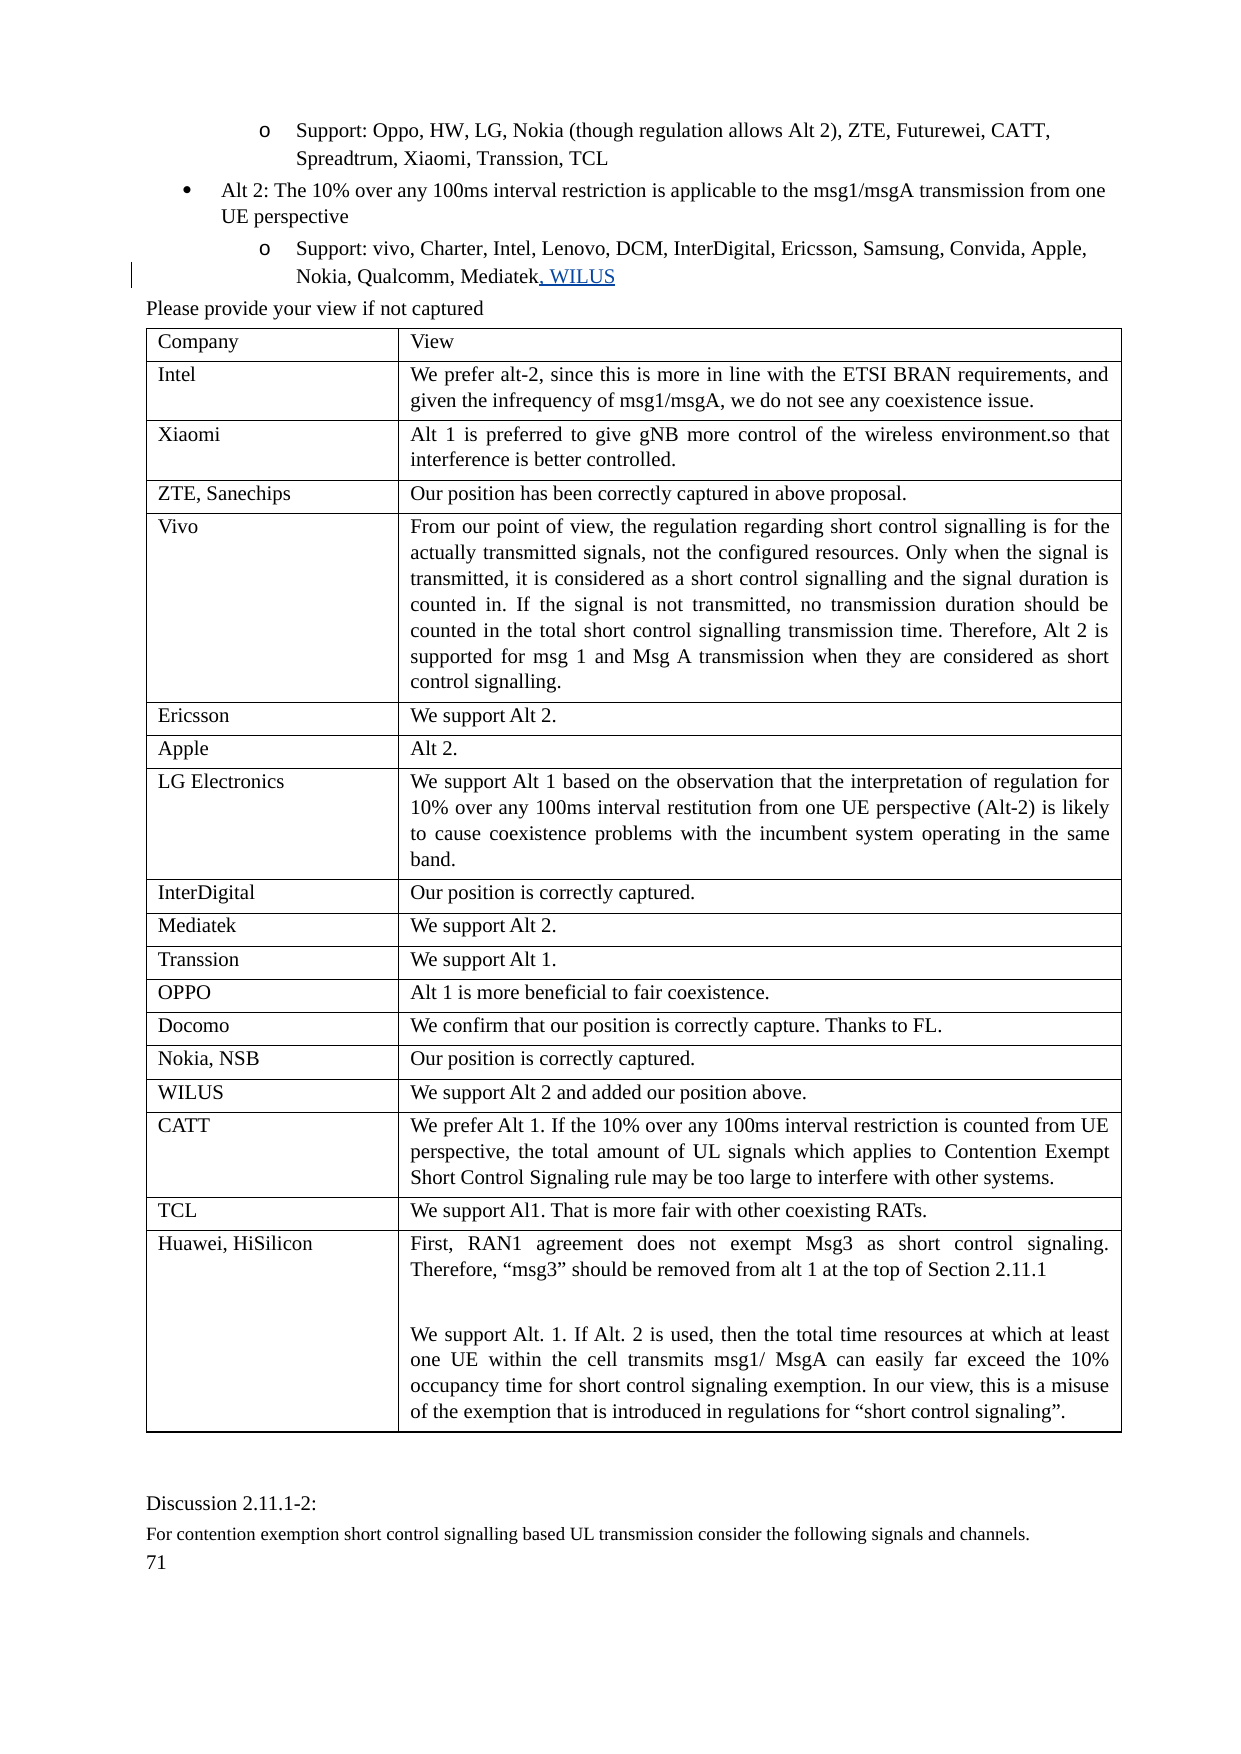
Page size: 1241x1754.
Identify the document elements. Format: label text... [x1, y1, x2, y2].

table_cell Alt 1 is preferred to give gNB more control of the wireless environment.so that interference is better controlled. [399, 421, 1121, 479]
table_cell Our position is correctly captured. [399, 1046, 1121, 1078]
table_cell Ericsson [147, 703, 398, 735]
table_cell OPPO [147, 980, 398, 1012]
table_cell First, RAN1 agreement does not exempt Msg3 as short control signaling. Therefore, “msg3” should be removed from alt 1 at the top of Section 2.11.1 We support Alt. 1. If Alt. 2 is used, then the total time resources at which at least one UE within the cell transmits msg1/ MsgA can easily far exceed the 10% occupancy time for short control signaling exemption. In our view, this is a misuse of the exemption that is introduced in regulations for “short control signaling”. [399, 1231, 1121, 1431]
table_cell Alt 2. [399, 736, 1121, 768]
table_header View [399, 329, 1121, 361]
table_cell Our position has been correctly captured in above proposal. [399, 481, 1121, 513]
table_cell Xiaomi [147, 421, 398, 479]
table_cell ZTE, Sanechips [147, 481, 398, 513]
table_cell Nokia, NSB [147, 1046, 398, 1078]
table_cell We support Alt 1 based on the observation that the interpretation of regulation for 10% over any 100ms interval restitution from one UE perspective (Alt-2) is likely to cause coexistence problems with the incumbent system operating in the same band. [399, 769, 1121, 879]
list Support: Oppo, HW, LG, Nokia (though regulation allows Alt 2), ZTE, Futurewei, CATT, Spreadtrum, Xiaomi, Transsion, TCL [258, 118, 1122, 170]
table_cell Mediatek [147, 914, 398, 946]
list Support: vivo, Charter, Intel, Lenovo, DCM, InterDigital, Ericsson, Samsung, Convida, Apple, Nokia, Qualcomm, Mediatek [258, 236, 1122, 288]
table_cell Docomo [147, 1013, 398, 1045]
table_cell Vivo [147, 514, 398, 702]
table_cell LG Electronics [147, 769, 398, 879]
table_cell We support Alt 2. [399, 914, 1121, 946]
table_cell We prefer alt-2, since this is more in line with the ETSI BRAN requirements, and given the infrequency of msg1/msgA, we do not see any coexistence issue. [399, 362, 1121, 420]
text Please provide your view if not captured [146, 296, 1122, 320]
table_cell Huawei, HiSilicon [147, 1231, 398, 1431]
table_cell We confirm that our position is correctly capture. Thanks to FL. [399, 1013, 1121, 1045]
table_cell TCL [147, 1198, 398, 1230]
table_cell We support Alt 2 and added our position above. [399, 1080, 1121, 1112]
list Alt 2: The 10% over any 100ms interval restriction is applicable to the msg1/msgA transmission from one UE perspective [183, 178, 1122, 228]
text For contention exemption short control signalling based UL transmission consider the following signals and channels. [146, 1523, 1122, 1544]
table_cell We prefer Alt 1. If the 10% over any 100ms interval restriction is counted from UE perspective, the total amount of UL signals which applies to Contention Exempt Short Control Signaling rule may be too large to interfere with other systems. [399, 1113, 1121, 1197]
table_cell Our position is correctly captured. [399, 880, 1121, 912]
table_cell From our point of view, the regulation regarding short control signalling is for the actually transmitted signals, not the configured resources. Only when the signal is transmitted, it is considered as a short control signalling and the signal duration is counted in. If the signal is not transmitted, no transmission duration should be counted in the total short control signalling transmission time. Therefore, Alt 2 is supported for msg 1 and Msg A transmission when they are considered as short control signalling. [399, 514, 1121, 702]
table_header Company [147, 329, 398, 361]
table_cell We support Alt 1. [399, 947, 1121, 979]
table_cell We support Alt 2. [399, 703, 1121, 735]
table_cell Alt 1 is more beneficial to fair coexistence. [399, 980, 1121, 1012]
table_cell We support Al1. That is more fair with other coexisting RATs. [399, 1198, 1121, 1230]
table_cell Intel [147, 362, 398, 420]
text Discussion 2.11.1-2: [146, 1491, 1122, 1515]
table_cell InterDigital [147, 880, 398, 912]
table_cell Apple [147, 736, 398, 768]
table_cell Transsion [147, 947, 398, 979]
table_cell WILUS [147, 1080, 398, 1112]
table_cell CATT [147, 1113, 398, 1197]
